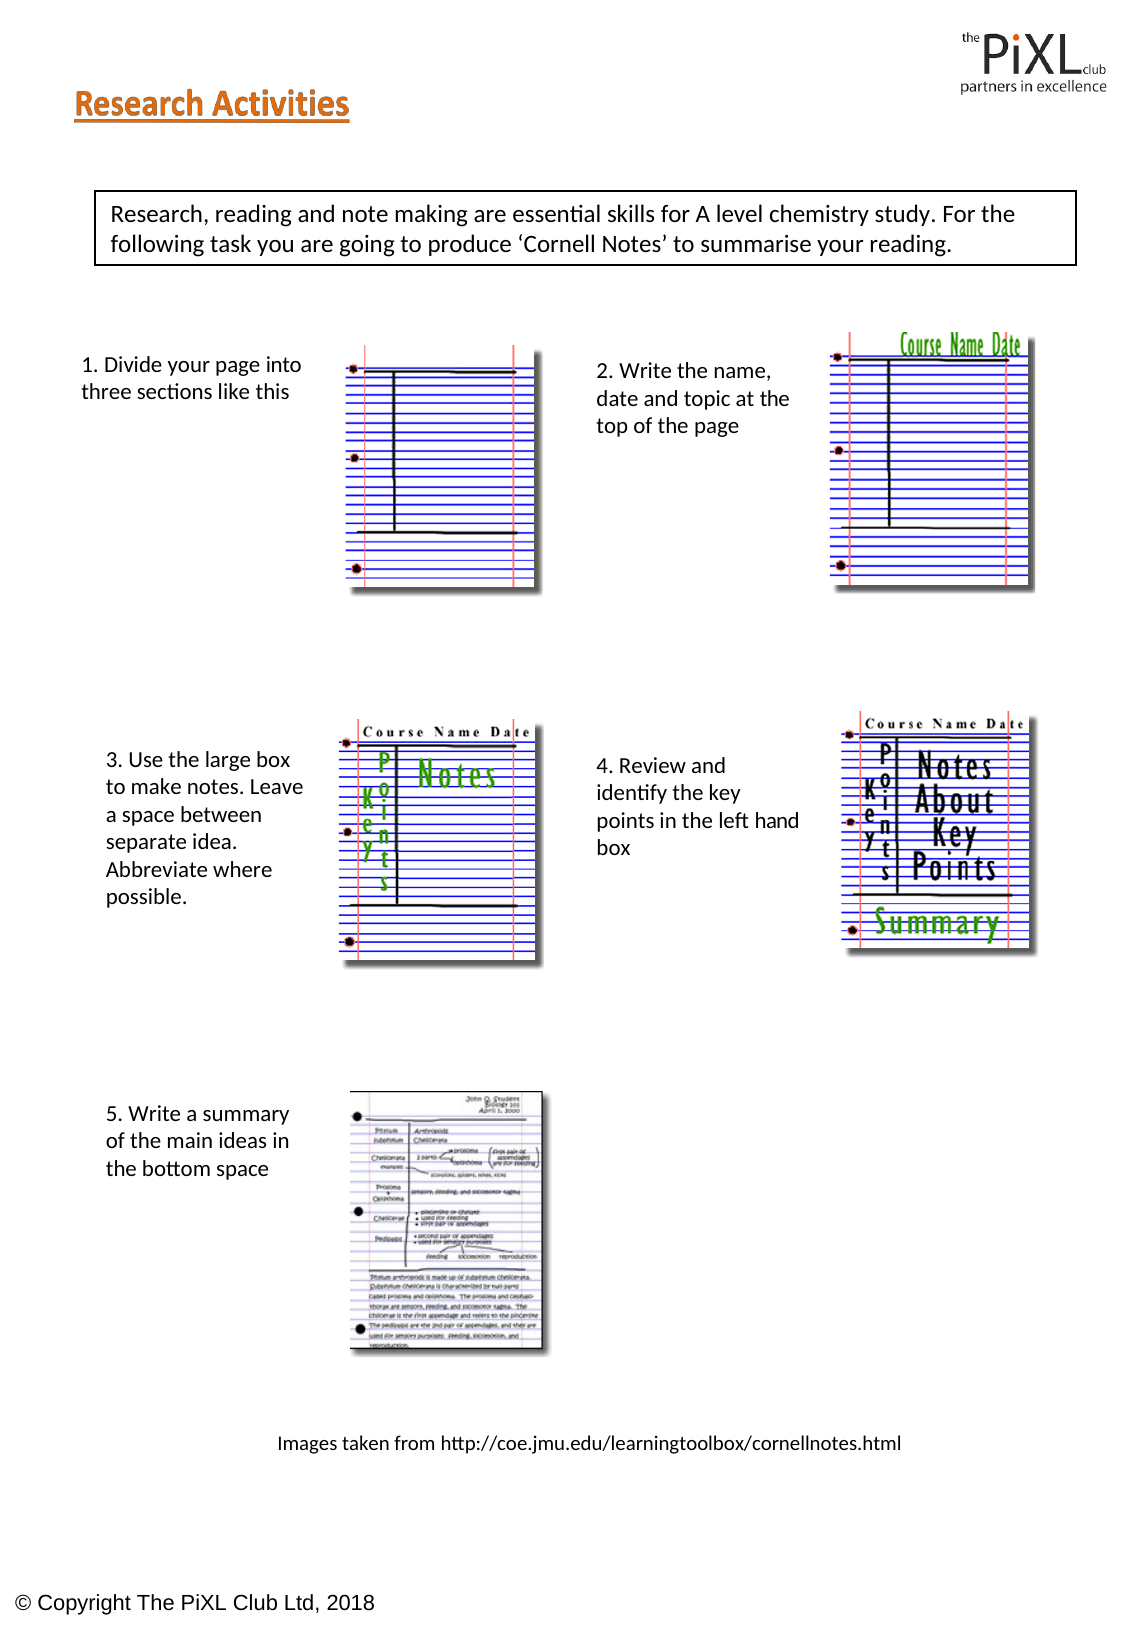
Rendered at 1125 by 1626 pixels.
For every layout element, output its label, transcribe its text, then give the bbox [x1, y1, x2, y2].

picture [350, 1091, 553, 1357]
text 5. Write a summary of the main ideas in the bottom space [106, 1099, 290, 1182]
picture [841, 711, 1039, 958]
text Images taken from http://coe.jmu.edu/learningtoolbox/cornellnotes.html [277, 1430, 1125, 1455]
text 4. Review and identify the key points in the left hand box [596, 752, 802, 862]
picture [829, 332, 1036, 594]
list Write the name, date and topic at the top of the page [596, 357, 790, 439]
picture [960, 32, 1107, 96]
text 3. Use the large box to make notes. Leave a space between separate idea. Abbreviate where possible. [106, 746, 306, 910]
picture [345, 345, 544, 597]
picture [71, 85, 352, 126]
list Divide your page into three sections like this [81, 350, 302, 405]
picture [338, 719, 544, 970]
